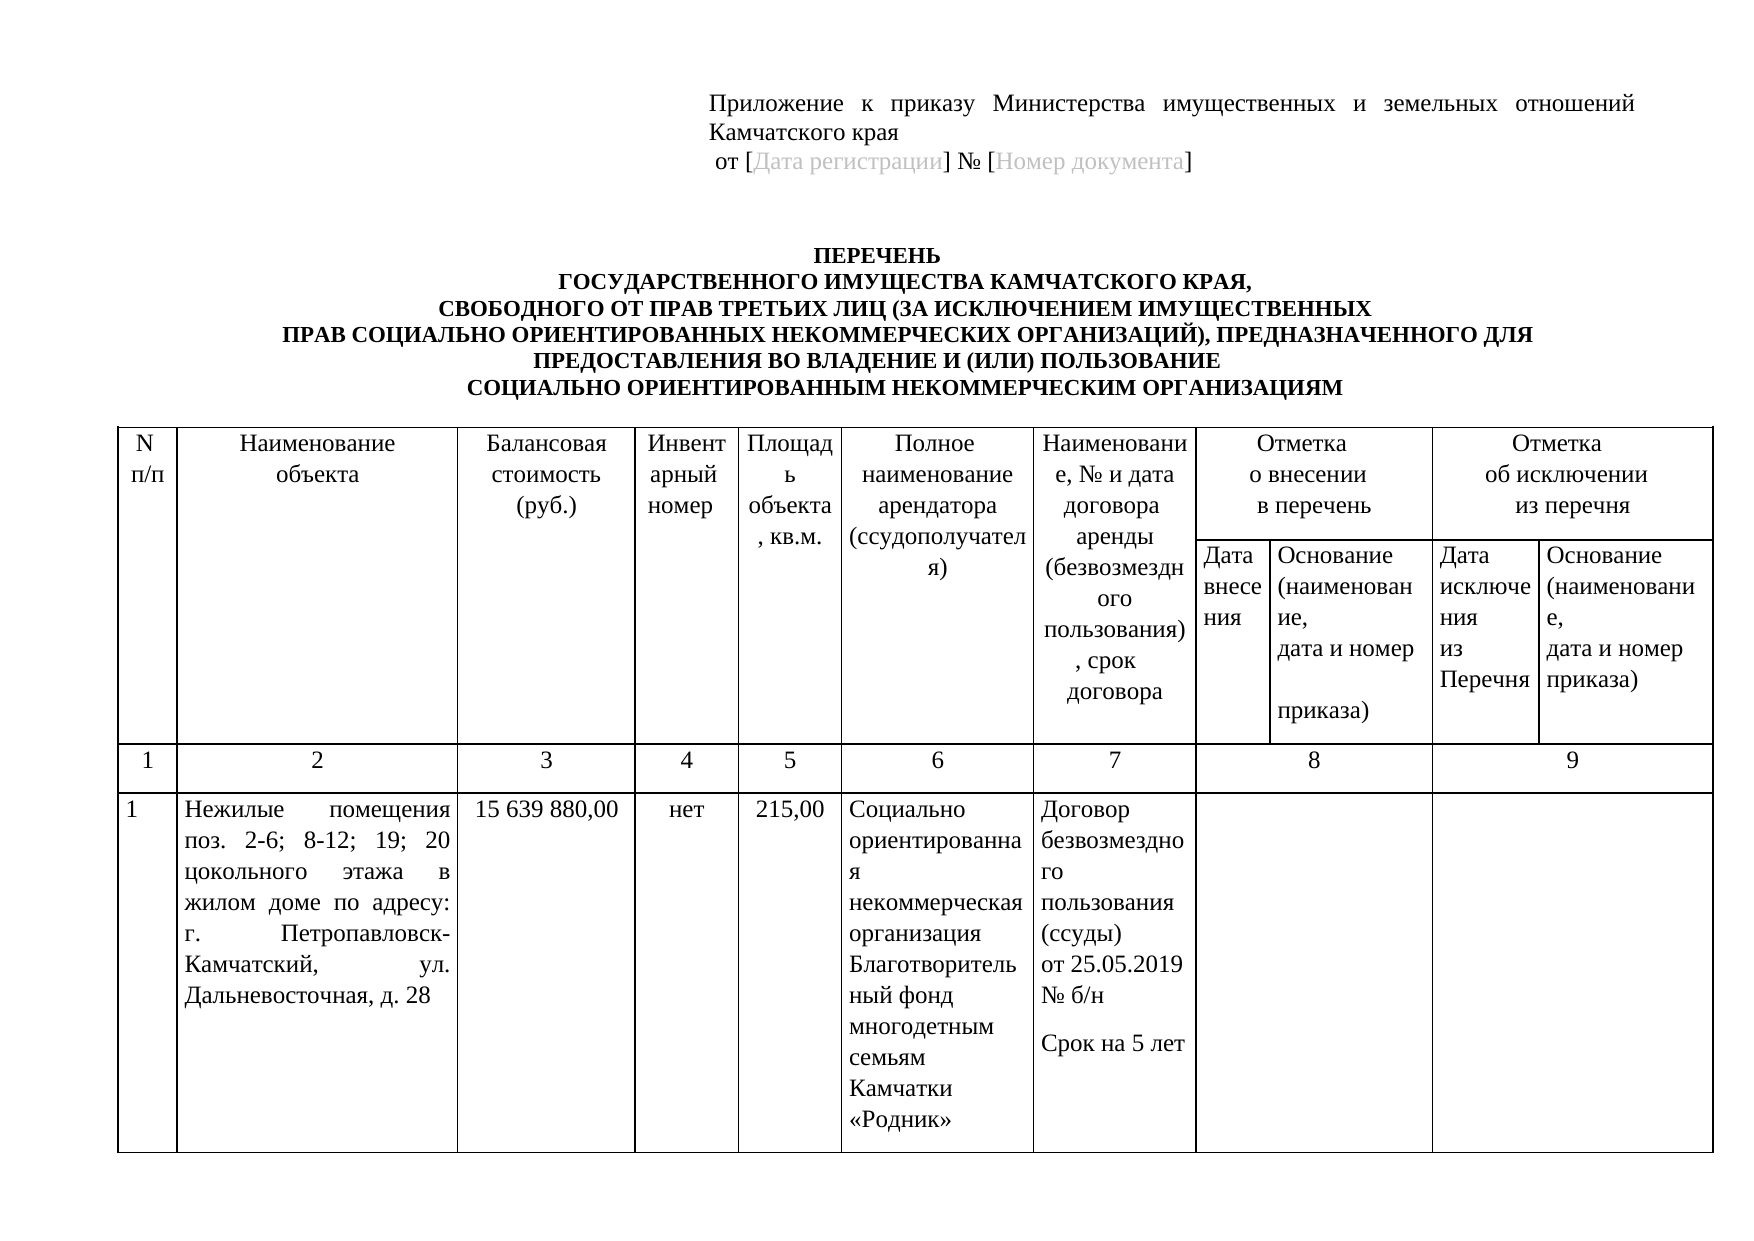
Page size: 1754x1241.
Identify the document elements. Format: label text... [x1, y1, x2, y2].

text СВОБОДНОГО ОТ ПРАВ ТРЕТЬИХ ЛИЦ (ЗА ИСКЛЮЧЕНИЕМ ИМУЩЕСТВЕННЫХ [118, 294, 1636, 321]
text СОЦИАЛЬНО ОРИЕНТИРОВАННЫМ НЕКОММЕРЧЕСКИМ ОРГАНИЗАЦИЯМ [118, 374, 1636, 400]
table_header Отметка об исключении из перечня [1433, 428, 1712, 539]
table_cell 215,00 [739, 794, 841, 1152]
table_cell 9 [1433, 745, 1712, 792]
table_header Отметка о внесении в перечень [1197, 428, 1432, 539]
table_cell Основание (наименование, дата и номер приказа) [1271, 541, 1432, 743]
table_cell 15 639 880,00 [458, 794, 634, 1152]
table_cell [1197, 794, 1432, 1152]
table_cell Договор безвозмездного пользования (ссуды) от 25.05.2019 № б/н Срок на 5 лет [1034, 794, 1195, 1152]
table_cell 2 [178, 745, 457, 792]
table_cell Социально ориентированная некоммерческая организация Благотворительный фонд многодетным семьям Камчатки «Родник» [842, 794, 1033, 1152]
table_header Полное наименование арендатора (ссудополучателя) [842, 428, 1033, 743]
table_cell 3 [458, 745, 634, 792]
text Приложение к приказу Министерства имущественных и земельных отношений Камчатского края [709, 88, 1636, 146]
text ПРАВ СОЦИАЛЬНО ОРИЕНТИРОВАННЫХ НЕКОММЕРЧЕСКИХ ОРГАНИЗАЦИЙ), ПРЕДНАЗНАЧЕННОГО ДЛЯ ПРЕДОСТАВЛЕНИЯ ВО ВЛАДЕНИЕ И (ИЛИ) ПОЛЬЗОВАНИЕ [118, 321, 1636, 374]
table_cell 1 [119, 745, 176, 792]
table_cell нет [636, 794, 738, 1152]
table_cell 5 [739, 745, 841, 792]
table_header N п/п [119, 428, 176, 743]
text ПЕРЕЧЕНЬ [118, 242, 1636, 268]
table_cell 7 [1034, 745, 1195, 792]
table_header Наименование объекта [178, 428, 457, 743]
table_header Инвентарный номер [636, 428, 738, 743]
table_cell 1 [119, 794, 176, 1152]
text от [Дата регистрации] № [Номер документа] [709, 146, 1636, 175]
table_cell [1433, 794, 1712, 1152]
table_header Площадь объекта, кв.м. [739, 428, 841, 743]
table_cell 8 [1197, 745, 1432, 792]
table_cell 6 [842, 745, 1033, 792]
text ГОСУДАРСТВЕННОГО ИМУЩЕСТВА КАМЧАТСКОГО КРАЯ, [118, 268, 1636, 294]
table_header Наименование, № и дата договора аренды (безвозмездного пользования), срок договора [1034, 428, 1195, 743]
table_cell Дата внесения [1197, 541, 1269, 743]
table_cell Нежилые помещения поз. 2-6; 8-12; 19; 20 цокольного этажа в жилом доме по адресу: г. Петропавловск-Камчатский, ул. Дальневосточная, д. 28 [178, 794, 457, 1152]
table_cell 4 [636, 745, 738, 792]
table_cell Дата исключения из Перечня [1433, 541, 1538, 743]
table_header Балансовая стоимость (руб.) [458, 428, 634, 743]
table_cell Основание (наименование, дата и номер приказа) [1540, 541, 1712, 743]
